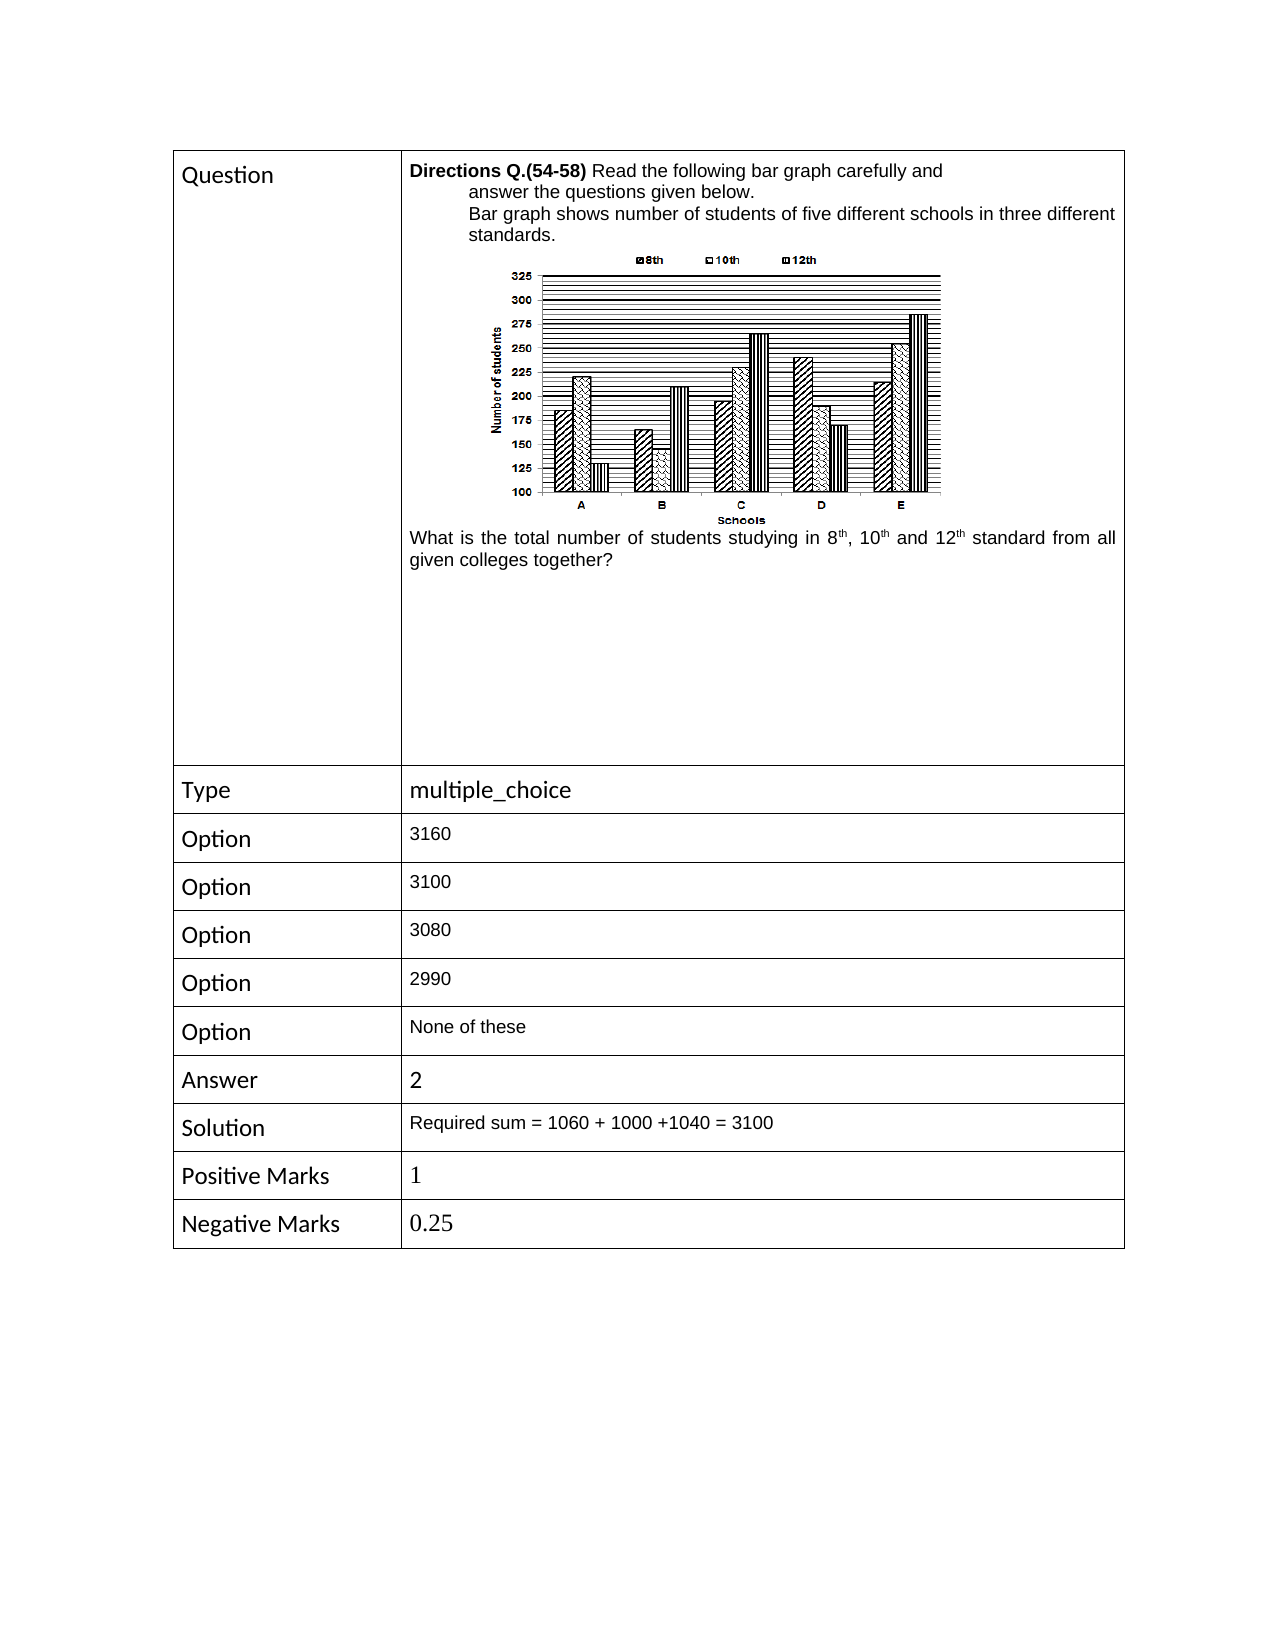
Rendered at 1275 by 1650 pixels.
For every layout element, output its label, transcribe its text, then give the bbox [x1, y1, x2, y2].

table_cell 3100 [402, 863, 1124, 910]
table_cell Option [174, 814, 401, 862]
table_cell Type [174, 766, 401, 813]
table_cell Solution [174, 1104, 401, 1151]
table_cell 3160 [402, 814, 1124, 862]
table_cell Positive Marks [174, 1152, 401, 1199]
table_cell 0.25 [402, 1200, 1124, 1247]
table_cell 3080 [402, 911, 1124, 958]
table_cell Option [174, 863, 401, 910]
table_cell 2 [402, 1056, 1124, 1103]
table_header Directions Q.(54-58) Read the following bar graph carefully and answer the questions given below. Bar graph shows number of students of five different schools in three different standards. What is the total number of students studying in 8th, 10th and 12th standard from all given colleges together? [402, 151, 1124, 765]
table_cell 2990 [402, 959, 1124, 1006]
table_cell Answer [174, 1056, 401, 1103]
table_cell Option [174, 959, 401, 1006]
picture [484, 245, 947, 527]
table_cell None of these [402, 1007, 1124, 1054]
table_header Question [174, 151, 401, 765]
table_cell Negative Marks [174, 1200, 401, 1247]
table_cell multiple_choice [402, 766, 1124, 813]
table_cell Required sum = 1060 + 1000 +1040 = 3100 [402, 1104, 1124, 1151]
table_cell Option [174, 1007, 401, 1054]
table_cell 1 [402, 1152, 1124, 1199]
table_cell Option [174, 911, 401, 958]
